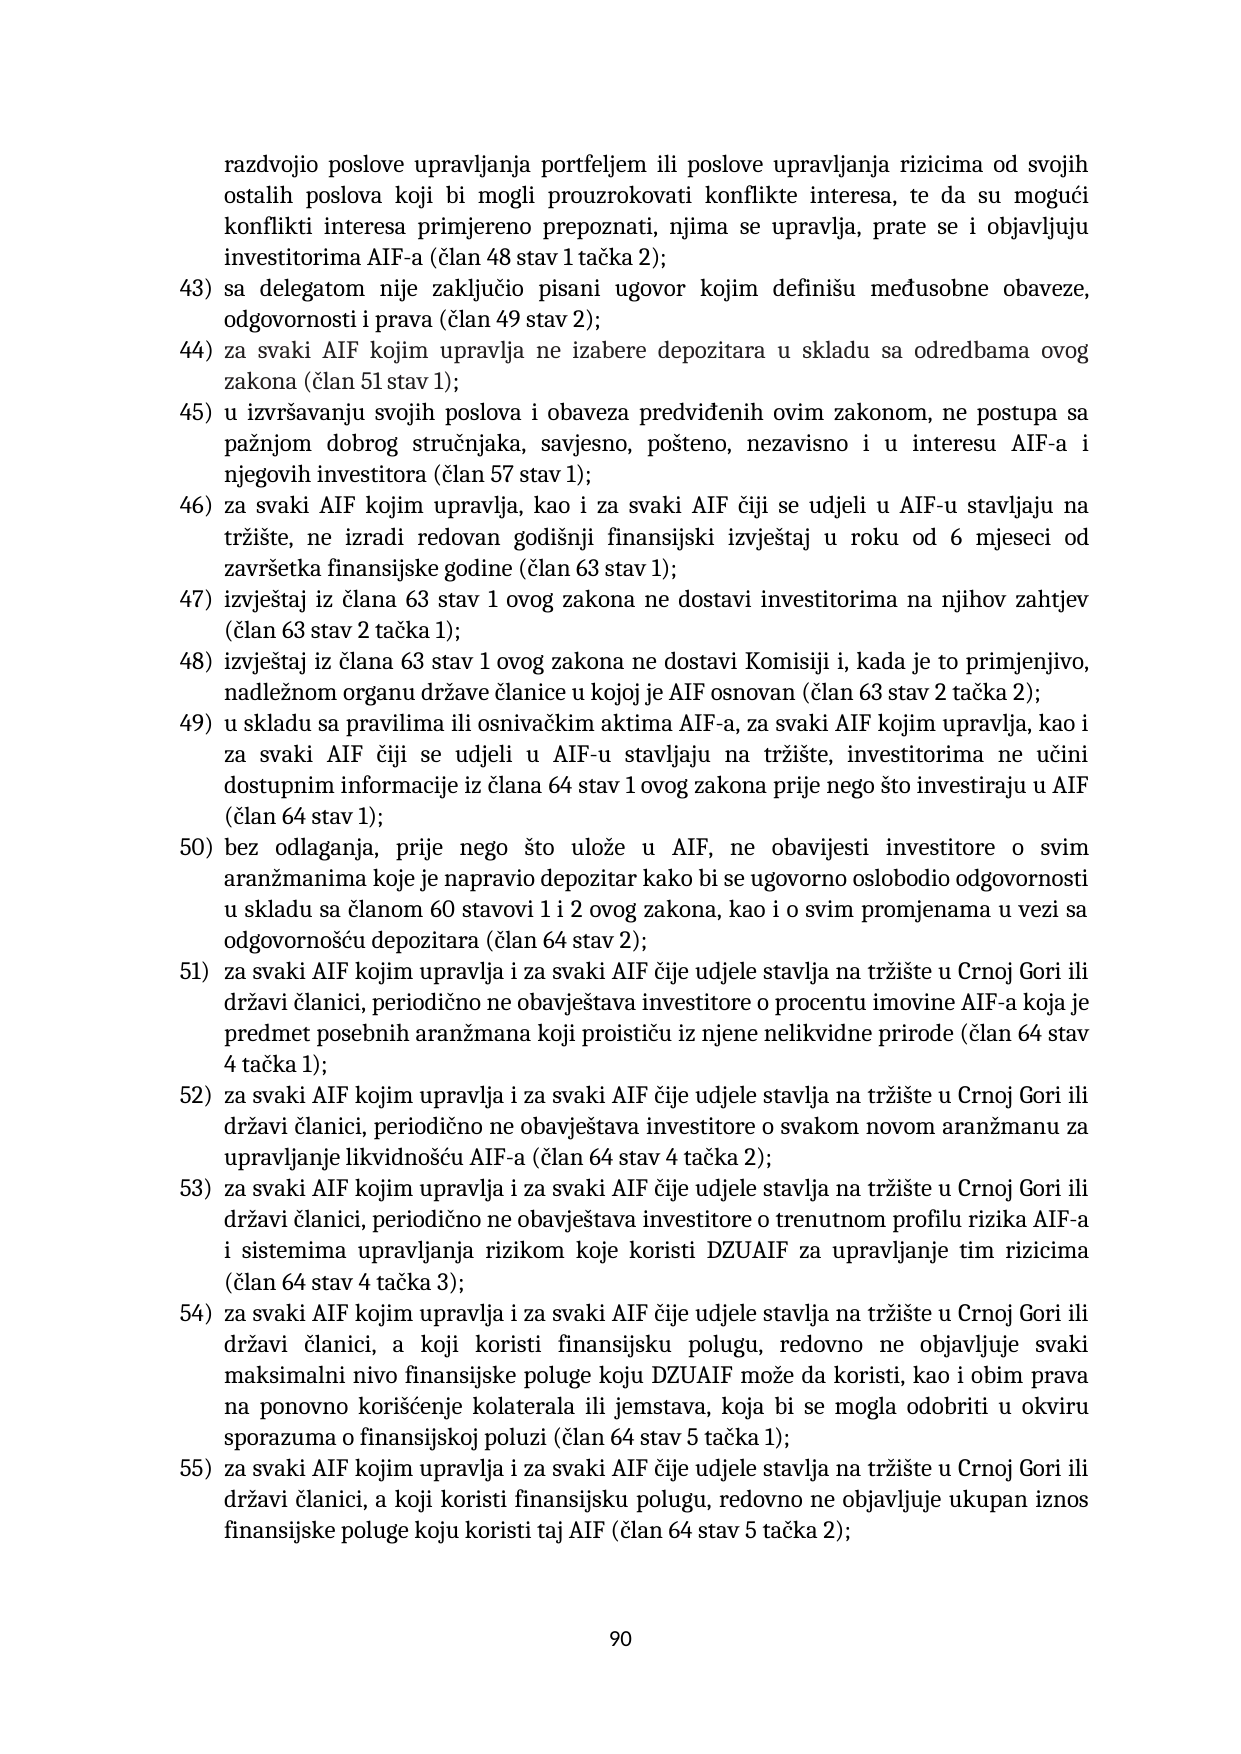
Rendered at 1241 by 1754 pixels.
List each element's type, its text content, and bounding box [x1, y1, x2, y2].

list izvještaj iz člana 63 stav 1 ovog zakona ne dostavi Komisiji i, kada je to primjenjivo, nadležnom organu države članice u kojoj je AIF osnovan (član 63 stav 2 tačka 2); [179, 647, 1090, 706]
list za svaki AIF kojim upravlja, kao i za svaki AIF čiji se udjeli u AIF-u stavljaju na tržište, ne izradi redovan godišnji finansijski izvještaj u roku od 6 mjeseci od završetka finansijske godine (član 63 stav 1); [179, 491, 1090, 582]
list u skladu sa pravilima ili osnivačkim aktima AIF-a, za svaki AIF kojim upravlja, kao i za svaki AIF čiji se udjeli u AIF-u stavljaju na tržište, investitorima ne učini dostupnim informacije iz člana 64 stav 1 ovog zakona prije nego što investiraju u AIF (član 64 stav 1); [179, 709, 1090, 831]
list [179, 150, 1090, 272]
list sa delegatom nije zaključio pisani ugovor kojim definišu međusobne obaveze, odgovornosti i prava (član 49 stav 2); [179, 274, 1090, 334]
list bez odlaganja, prije nego što ulože u AIF, ne obavijesti investitore o svim aranžmanima koje je napravio depozitar kako bi se ugovorno oslobodio odgovornosti u skladu sa članom 60 stavovi 1 i 2 ovog zakona, kao i o svim promjenama u vezi sa odgovornošću depozitara (član 64 stav 2); [179, 833, 1090, 955]
list za svaki AIF kojim upravlja i za svaki AIF čije udjele stavlja na tržište u Crnoj Gori ili državi članici, periodično ne obavještava investitore o procentu imovine AIF-a koja je predmet posebnih aranžmana koji proističu iz njene nelikvidne prirode (član 64 stav 4 tačka 1); [179, 957, 1090, 1079]
list u izvršavanju svojih poslova i obaveza predviđenih ovim zakonom, ne postupa sa pažnjom dobrog stručnjaka, savjesno, pošteno, nezavisno i u interesu AIF-a i njegovih investitora (član 57 stav 1); [179, 398, 1090, 489]
list za svaki AIF kojim upravlja ne izabere depozitara u skladu sa odredbama ovog zakona (član 51 stav 1); [179, 336, 1090, 396]
list za svaki AIF kojim upravlja i za svaki AIF čije udjele stavlja na tržište u Crnoj Gori ili državi članici, a koji koristi finansijsku polugu, redovno ne objavljuje svaki maksimalni nivo finansijske poluge koju DZUAIF može da koristi, kao i obim prava na ponovno korišćenje kolaterala ili jemstava, koja bi se mogla odobriti u okviru sporazuma o finansijskoj poluzi (član 64 stav 5 tačka 1); [179, 1298, 1090, 1451]
list za svaki AIF kojim upravlja i za svaki AIF čije udjele stavlja na tržište u Crnoj Gori ili državi članici, periodično ne obavještava investitore o svakom novom aranžmanu za upravljanje likvidnošću AIF-a (član 64 stav 4 tačka 2); [179, 1081, 1090, 1172]
list izvještaj iz člana 63 stav 1 ovog zakona ne dostavi investitorima na njihov zahtjev (član 63 stav 2 tačka 1); [179, 584, 1090, 644]
list za svaki AIF kojim upravlja i za svaki AIF čije udjele stavlja na tržište u Crnoj Gori ili državi članici, periodično ne obavještava investitore o trenutnom profilu rizika AIF-a i sistemima upravljanja rizikom koje koristi DZUAIF za upravljanje tim rizicima (član 64 stav 4 tačka 3); [179, 1174, 1090, 1296]
list za svaki AIF kojim upravlja i za svaki AIF čije udjele stavlja na tržište u Crnoj Gori ili državi članici, a koji koristi finansijsku polugu, redovno ne objavljuje ukupan iznos finansijske poluge koju koristi taj AIF (član 64 stav 5 tačka 2); [179, 1454, 1090, 1544]
